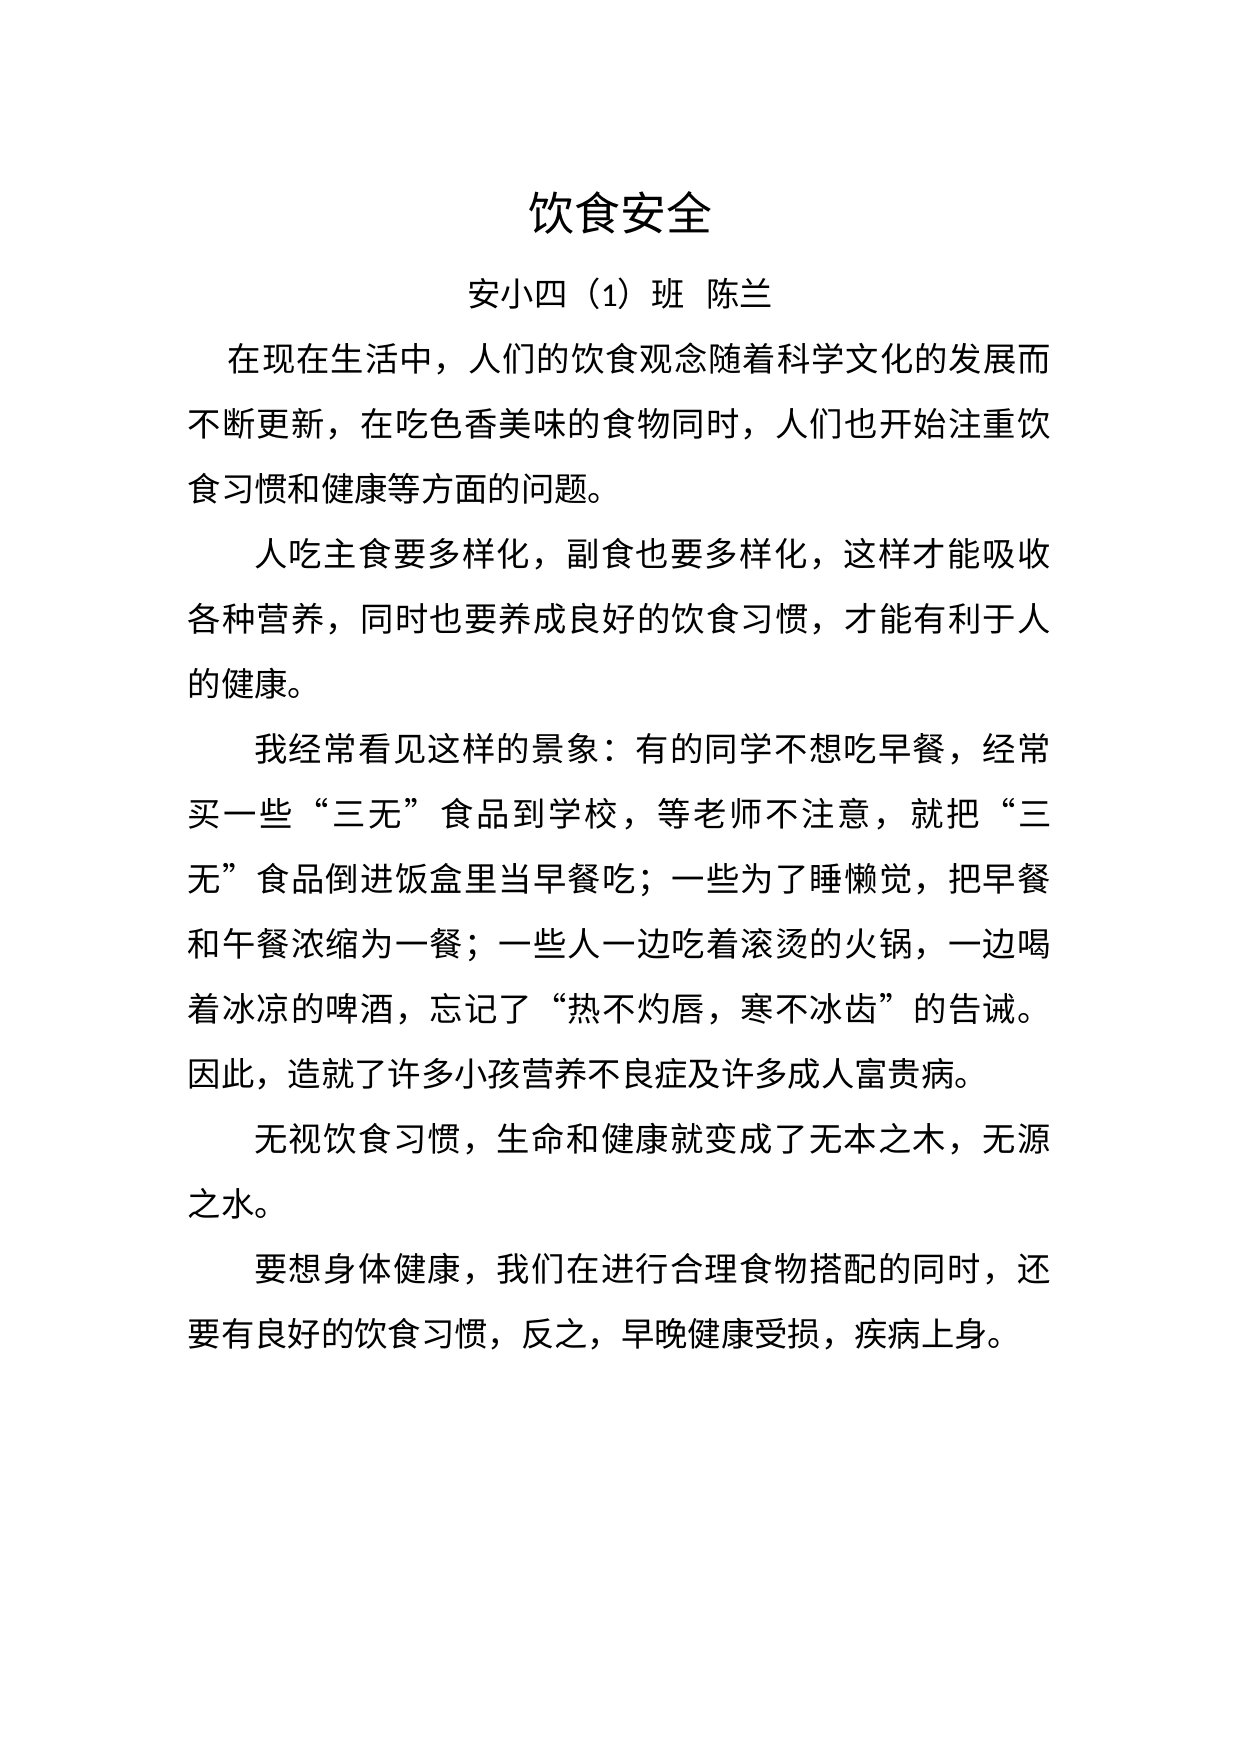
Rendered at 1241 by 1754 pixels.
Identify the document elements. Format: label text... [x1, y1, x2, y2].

text 我经常看见这样的景象：有的同学不想吃早餐，经常买一些“三无”食品到学校，等老师不注意，就把“三无”食品倒进饭盒里当早餐吃；一些为了睡懒觉，把早餐和午餐浓缩为一餐；一些人一边吃着滚烫的火锅，一边喝着冰凉的啤酒，忘记了“热不灼唇，寒不冰齿”的告诫。因此，造就了许多小孩营养不良症及许多成人富贵病。 [187, 714, 1053, 1104]
text 人吃主食要多样化，副食也要多样化，这样才能吸收各种营养，同时也要养成良好的饮食习惯，才能有利于人的健康。 [187, 519, 1053, 714]
text 饮食安全 [187, 162, 1053, 259]
text 安小四（1）班 陈兰 [187, 259, 1053, 324]
text 无视饮食习惯，生命和健康就变成了无本之木，无源之水。 [187, 1104, 1053, 1234]
text 要想身体健康，我们在进行合理食物搭配的同时，还要有良好的饮食习惯，反之，早晚健康受损，疾病上身。 [187, 1234, 1053, 1364]
text 在现在生活中，人们的饮食观念随着科学文化的发展而不断更新，在吃色香美味的食物同时，人们也开始注重饮食习惯和健康等方面的问题。 [187, 324, 1053, 519]
